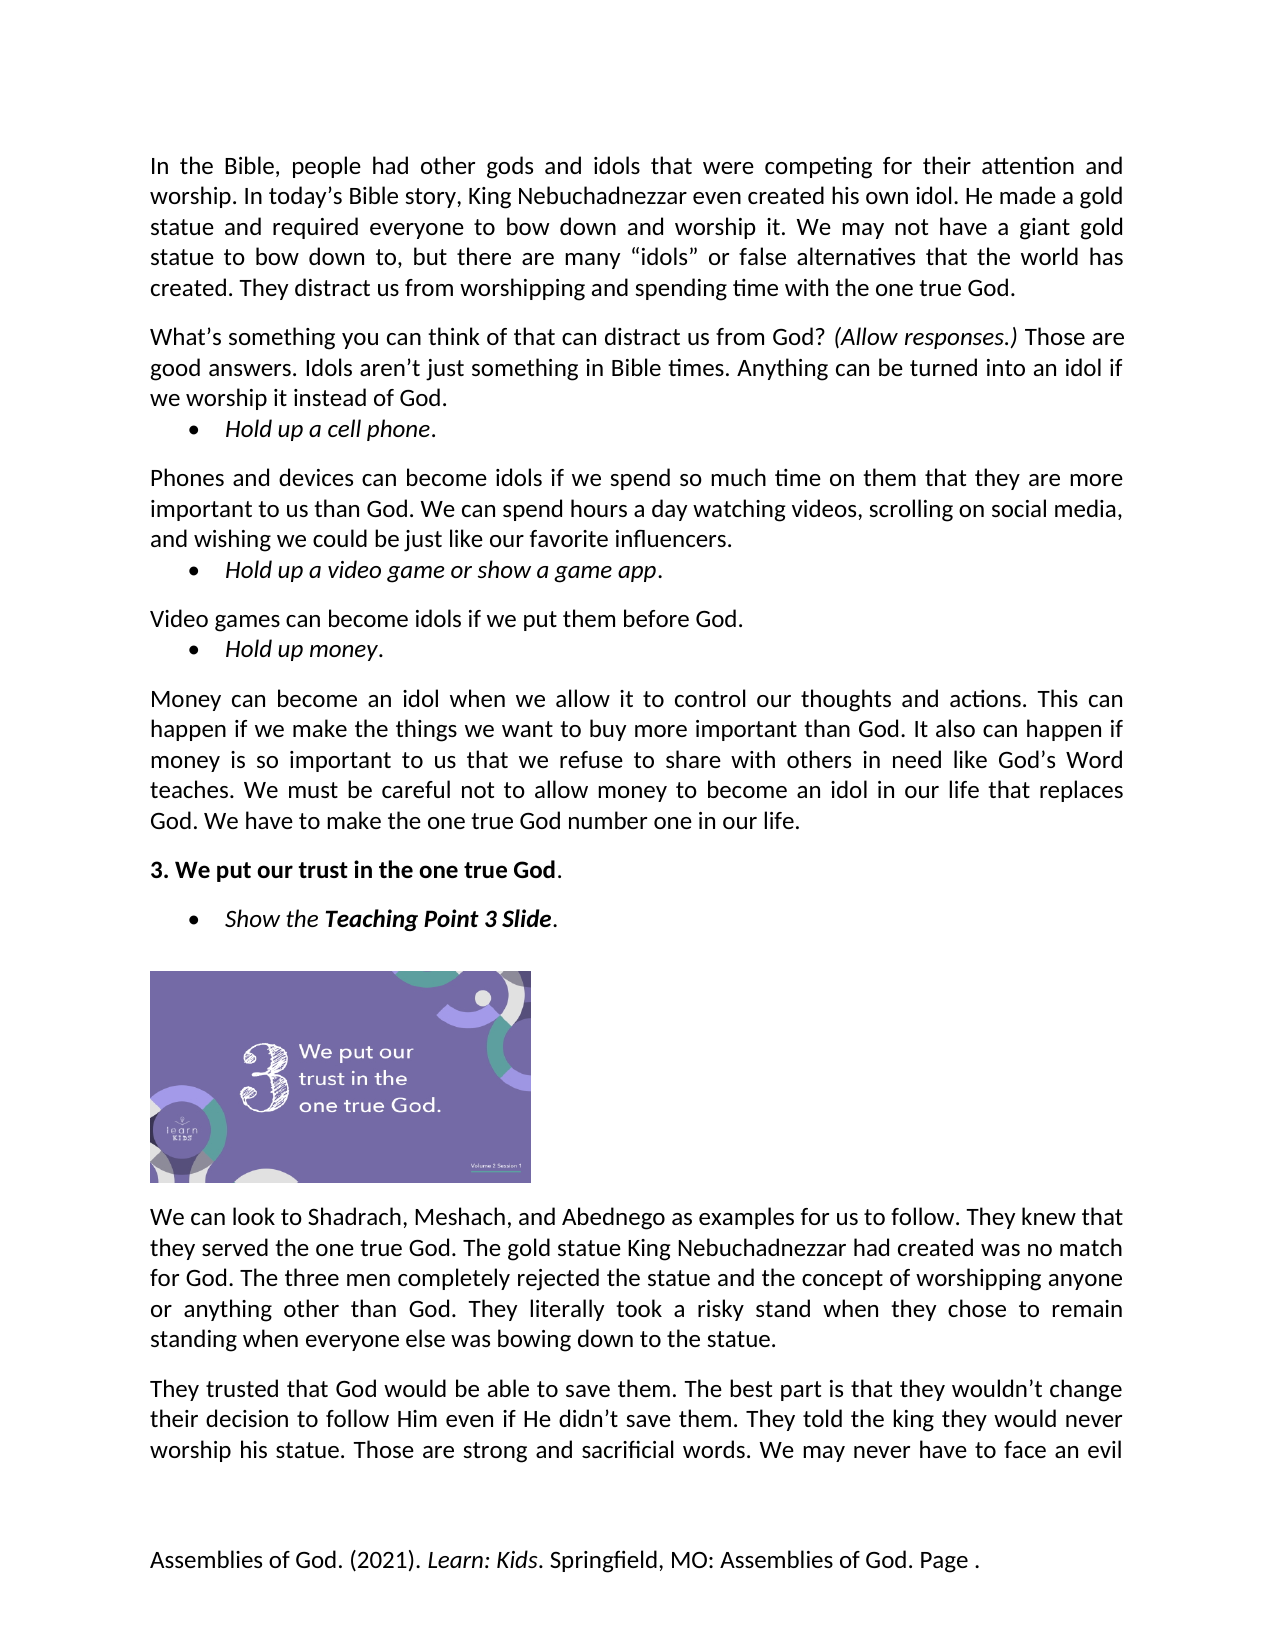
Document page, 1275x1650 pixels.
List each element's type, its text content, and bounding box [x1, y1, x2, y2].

text • Show the Teaching Point 3 Slide. [187, 903, 1125, 934]
text In the Bible, people had other gods and idols that were competing for their attention and worship. In today’s Bible story, King Nebuchadnezzar even created his own idol. He made a gold statue and required everyone to bow down and worship it. We may not have a giant gold statue to bow down to, but there are many “idols” or false alternatives that the world has created. They distract us from worshipping and spending time with the one true God. [150, 150, 1125, 303]
picture [150, 971, 531, 1183]
text • Hold up a cell phone. [187, 413, 1125, 443]
text • Hold up a video game or show a game app. [187, 554, 1125, 584]
text Money can become an idol when we allow it to control our thoughts and actions. This can happen if we make the things we want to buy more important than God. It also can happen if money is so important to us that we refuse to share with others in need like God’s Word teaches. We must be careful not to allow money to become an idol in our life that replaces God. We have to make the one true God number one in our life. [150, 683, 1125, 835]
text We can look to Shadrach, Meshach, and Abednego as examples for us to follow. They knew that they served the one true God. The gold statue King Nebuchadnezzar had created was no match for God. The three men completely rejected the statue and the concept of worshipping anyone or anything other than God. They literally took a risky stand when they chose to remain standing when everyone else was bowing down to the statue. [150, 1201, 1125, 1354]
text Phones and devices can become idols if we spend so much time on them that they are more important to us than God. We can spend hours a day watching videos, scrolling on social media, and wishing we could be just like our favorite influencers. [150, 462, 1125, 554]
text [150, 1373, 1125, 1464]
text Video games can become idols if we put them before God. [150, 603, 1125, 633]
text 3. We put our trust in the one true God. [150, 854, 1125, 885]
text • Hold up money. [187, 633, 1125, 664]
text What’s something you can think of that can distract us from God? (Allow responses.) Those are good answers. Idols aren’t just something in Bible times. Anything can be turned into an idol if we worship it instead of God. [150, 321, 1125, 413]
